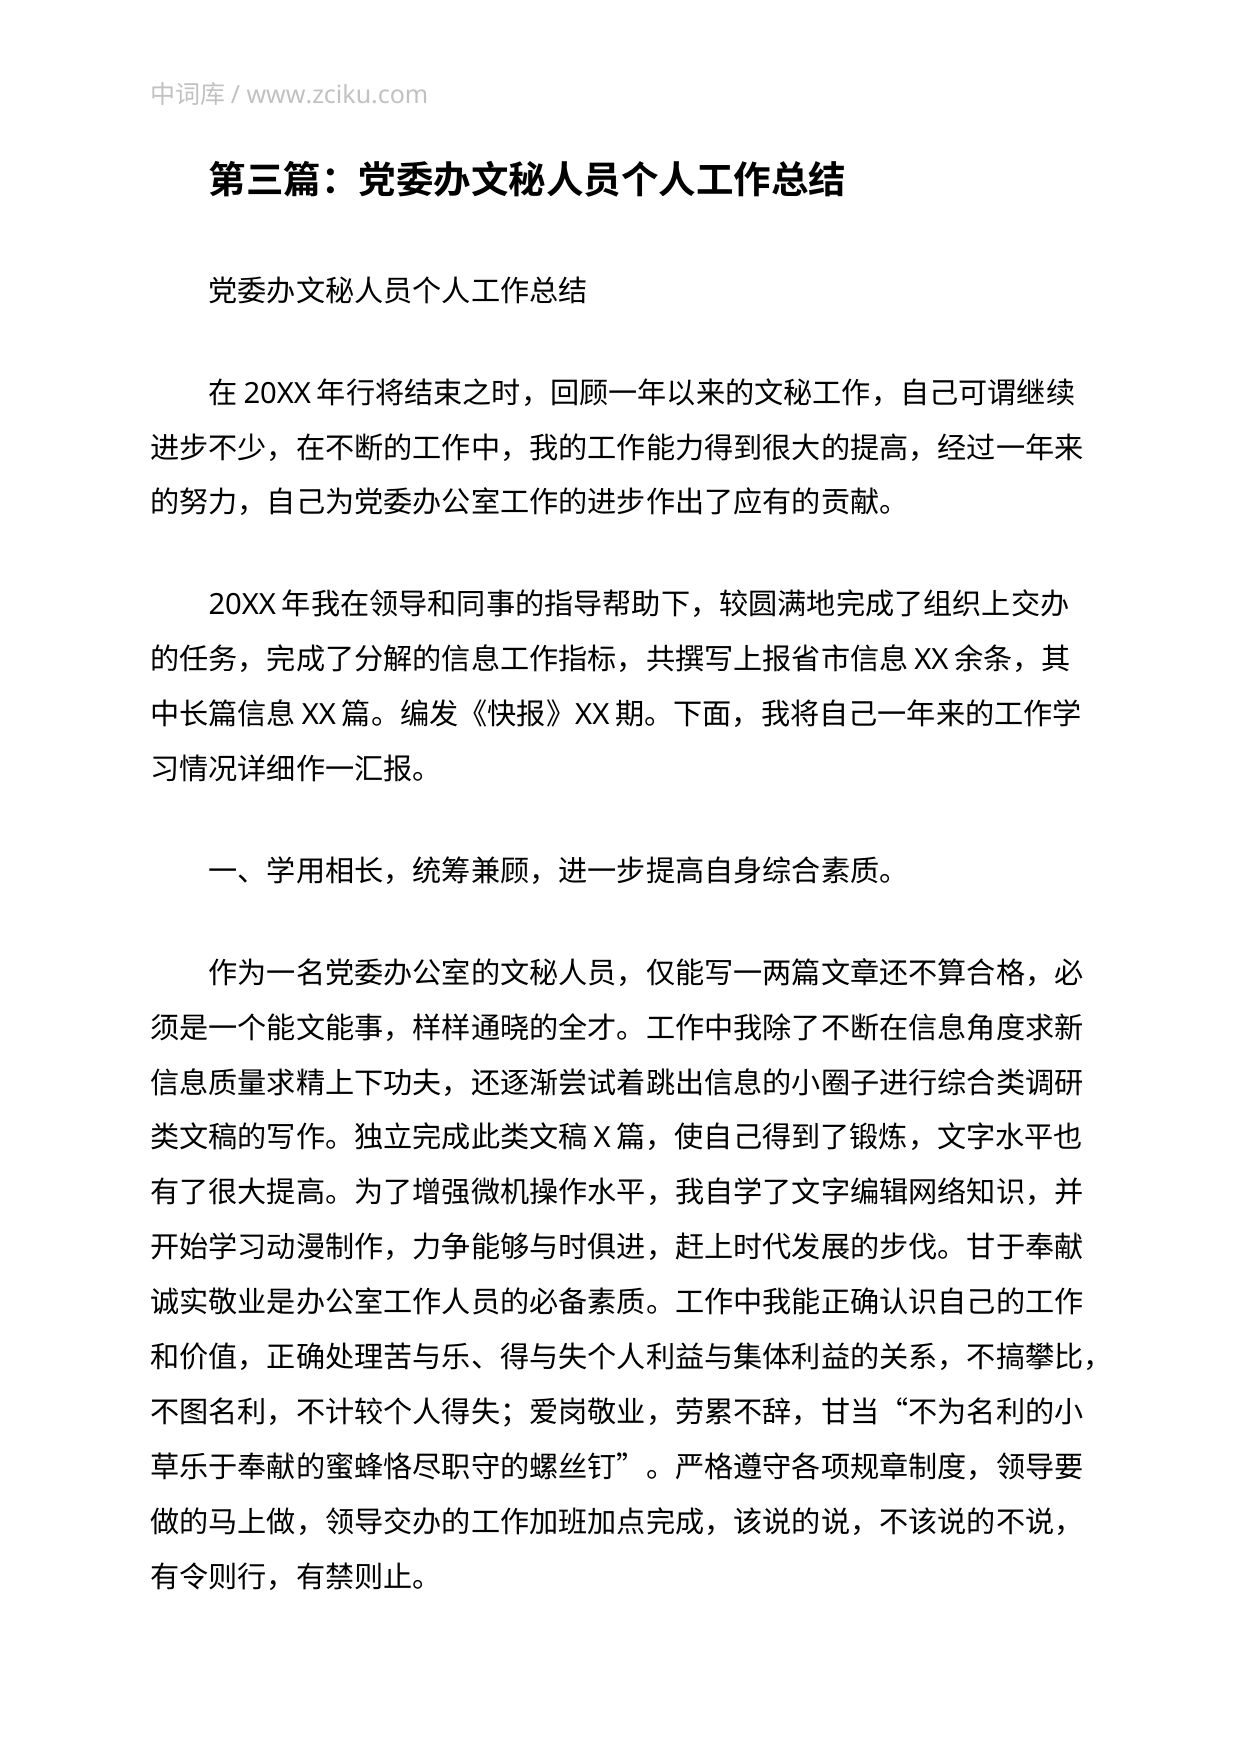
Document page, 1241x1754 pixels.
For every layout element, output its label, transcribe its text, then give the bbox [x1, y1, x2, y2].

text 20XX年我在领导和同事的指导帮助下，较圆满地完成了组织上交办的任务，完成了分解的信息工作指标，共撰写上报省市信息XX余条，其中长篇信息XX篇。编发《快报》XX期。下面，我将自己一年来的工作学习情况详细作一汇报。 [150, 581, 1090, 788]
text 第三篇：党委办文秘人员个人工作总结 [150, 150, 1090, 204]
text 党委办文秘人员个人工作总结 [150, 267, 1090, 310]
text 一、学用相长，统筹兼顾，进一步提高自身综合素质。 [150, 848, 1090, 890]
text 在20XX年行将结束之时，回顾一年以来的文秘工作，自己可谓继续进步不少，在不断的工作中，我的工作能力得到很大的提高，经过一年来的努力，自己为党委办公室工作的进步作出了应有的贡献。 [150, 369, 1090, 521]
text 作为一名党委办公室的文秘人员，仅能写一两篇文章还不算合格，必须是一个能文能事，样样通晓的全才。工作中我除了不断在信息角度求新信息质量求精上下功夫，还逐渐尝试着跳出信息的小圈子进行综合类调研类文稿的写作。独立完成此类文稿X篇，使自己得到了锻炼，文字水平也有了很大提高。为了增强微机操作水平，我自学了文字编辑网络知识，并开始学习动漫制作，力争能够与时俱进，赶上时代发展的步伐。甘于奉献诚实敬业是办公室工作人员的必备素质。工作中我能正确认识自己的工作和价值，正确处理苦与乐、得与失个人利益与集体利益的关系，不搞攀比，不图名利，不计较个人得失；爱岗敬业，劳累不辞，甘当“不为名利的小草乐于奉献的蜜蜂恪尽职守的螺丝钉”。严格遵守各项规章制度，领导要做的马上做，领导交办的工作加班加点完成，该说的说，不该说的不说，有令则行，有禁则止。 [150, 949, 1090, 1596]
